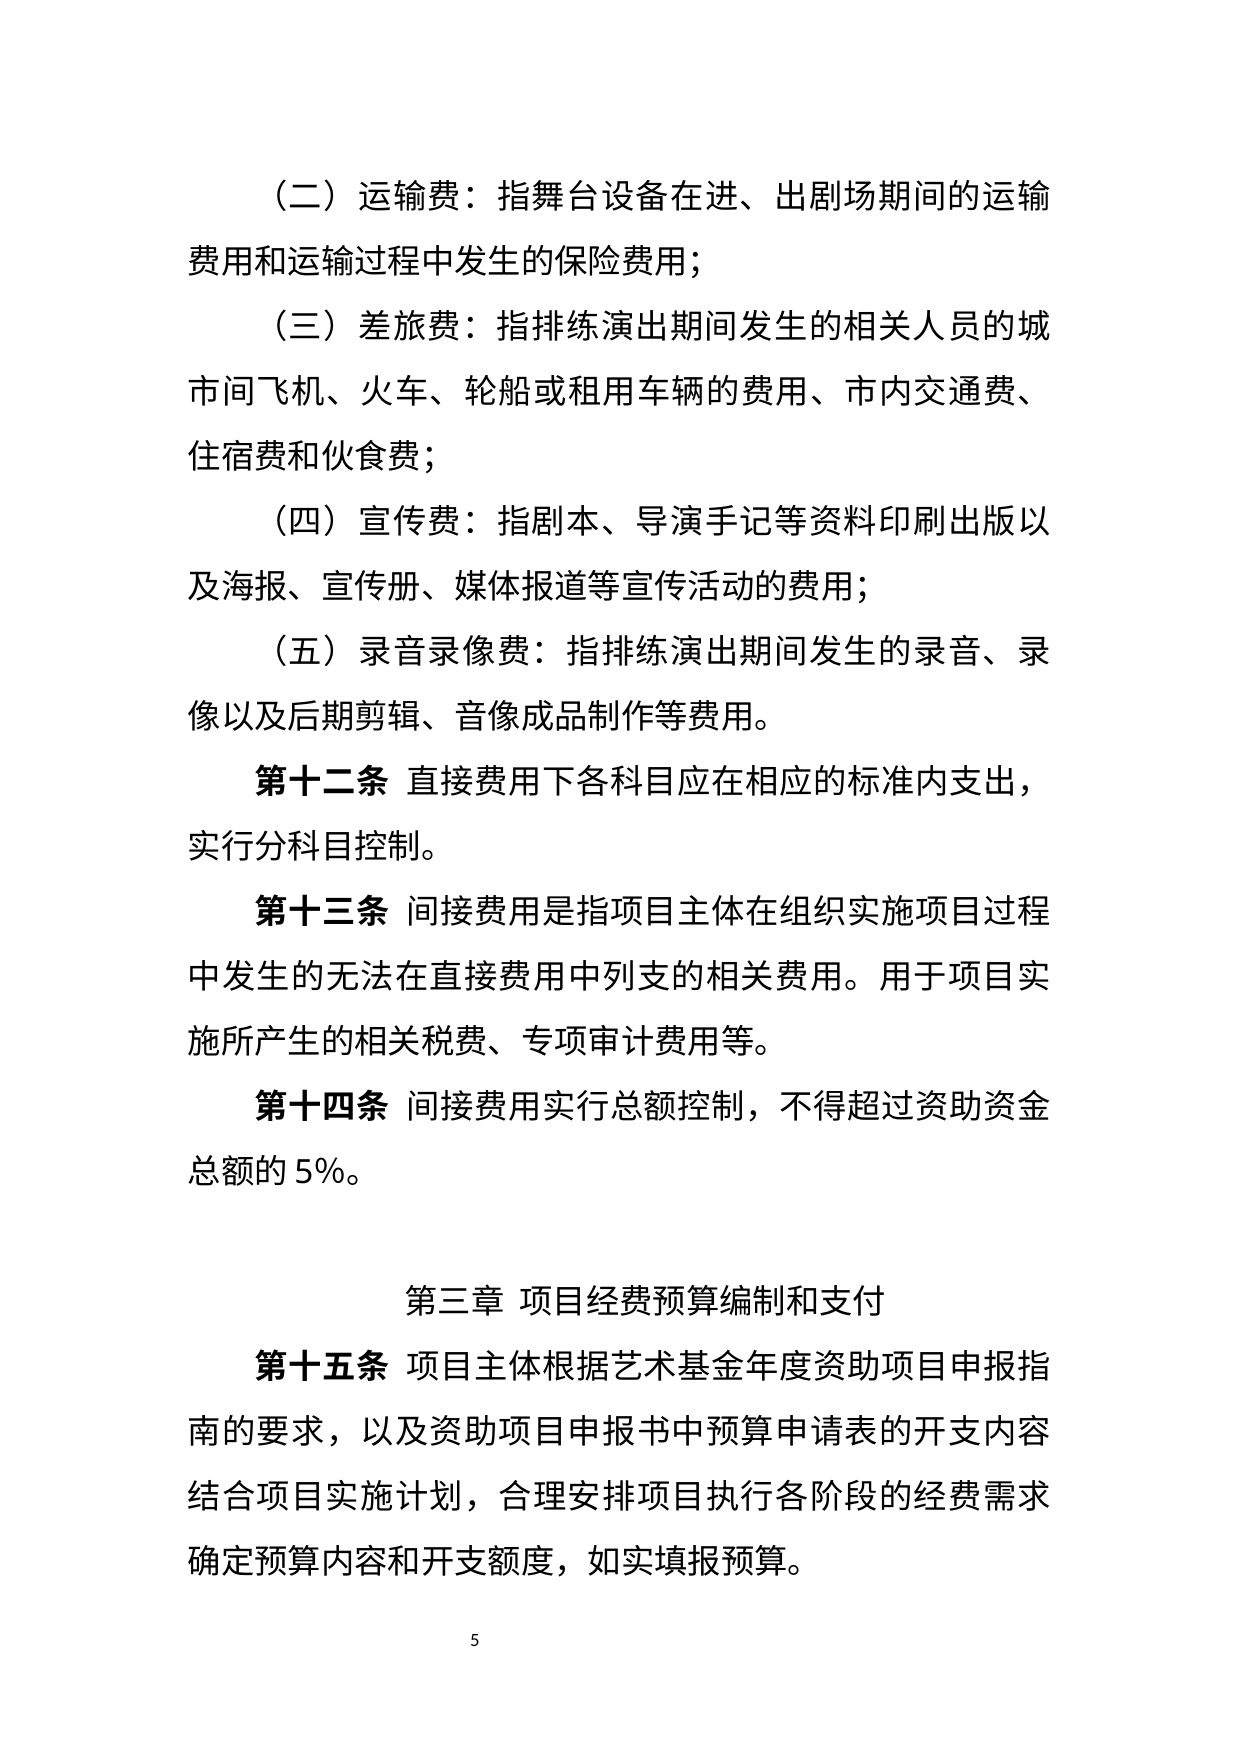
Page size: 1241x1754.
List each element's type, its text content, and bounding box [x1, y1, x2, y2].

text （五）录音录像费：指排练演出期间发生的录音、录像以及后期剪辑、音像成品制作等费用。 [187, 617, 1053, 747]
text 第十三条 间接费用是指项目主体在组织实施项目过程中发生的无法在直接费用中列支的相关费用。用于项目实施所产生的相关税费、专项审计费用等。 [187, 877, 1053, 1072]
text （四）宣传费：指剧本、导演手记等资料印刷出版以及海报、宣传册、媒体报道等宣传活动的费用； [187, 487, 1053, 617]
text （三）差旅费：指排练演出期间发生的相关人员的城市间飞机、火车、轮船或租用车辆的费用、市内交通费、住宿费和伙食费； [187, 292, 1053, 487]
text 第十四条 间接费用实行总额控制，不得超过资助资金总额的5％。 [187, 1072, 1053, 1202]
text 第十五条 项目主体根据艺术基金年度资助项目申报指南的要求，以及资助项目申报书中预算申请表的开支内容，结合项目实施计划，合理安排项目执行各阶段的经费需求，确定预算内容和开支额度，如实填报预算。 [187, 1332, 1053, 1592]
text 第十二条 直接费用下各科目应在相应的标准内支出，实行分科目控制。 [187, 747, 1053, 877]
text 第三章 项目经费预算编制和支付 [187, 1267, 1053, 1332]
text （二）运输费：指舞台设备在进、出剧场期间的运输费用和运输过程中发生的保险费用； [187, 162, 1053, 292]
